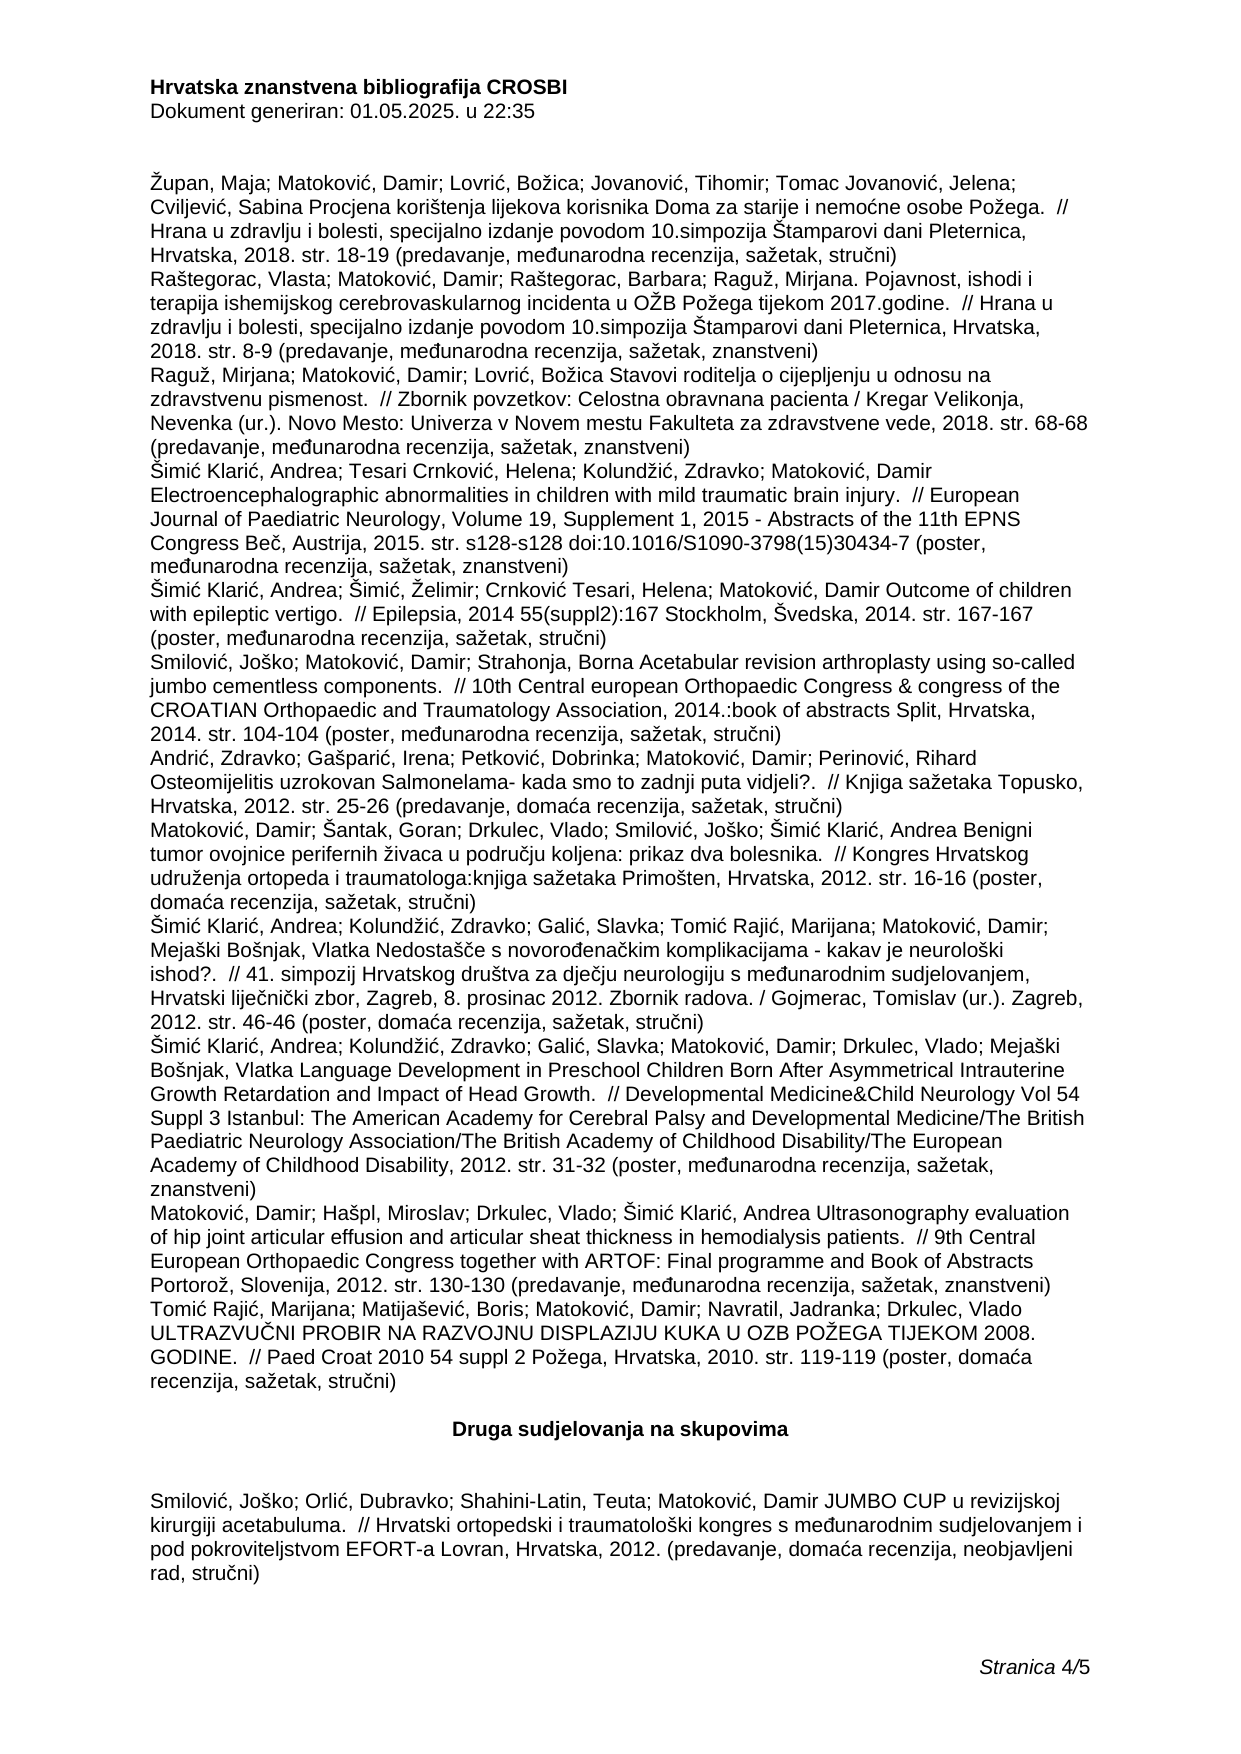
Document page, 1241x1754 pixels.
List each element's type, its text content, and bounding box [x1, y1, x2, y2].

text Raštegorac, Vlasta; Matoković, Damir; Raštegorac, Barbara; Raguž, Mirjana. [150, 267, 1090, 363]
text Andrić, Zdravko; Gašparić, Irena; Petković, Dobrinka; Matoković, Damir; Perinović, Rihard [150, 746, 1090, 818]
text Matoković, Damir; Hašpl, Miroslav; Drkulec, Vlado; Šimić Klarić, Andrea [150, 1201, 1090, 1297]
text Matoković, Damir; Šantak, Goran; Drkulec, Vlado; Smilović, Joško; Šimić Klarić, Andrea [150, 818, 1090, 914]
text Župan, Maja; Matoković, Damir; Lovrić, Božica; Jovanović, Tihomir; Tomac Jovanović, Jelena; Cviljević, Sabina [150, 171, 1090, 267]
text Šimić Klarić, Andrea; Kolundžić, Zdravko; Galić, Slavka; Matoković, Damir; Drkulec, Vlado; Mejaški Bošnjak, Vlatka [150, 1033, 1090, 1201]
text Smilović, Joško; Matoković, Damir; Strahonja, Borna [150, 650, 1090, 746]
text Raguž, Mirjana; Matoković, Damir; Lovrić, Božica [150, 363, 1090, 458]
text Šimić Klarić, Andrea; Tesari Crnković, Helena; Kolundžić, Zdravko; Matoković, Damir [150, 458, 1090, 578]
text Šimić Klarić, Andrea; Šimić, Želimir; Crnković Tesari, Helena; Matoković, Damir [150, 578, 1090, 650]
text Smilović, Joško; Orlić, Dubravko; Shahini-Latin, Teuta; Matoković, Damir [150, 1489, 1090, 1584]
subtitle Druga sudjelovanja na skupovima [150, 1417, 1090, 1441]
text Šimić Klarić, Andrea; Kolundžić, Zdravko; Galić, Slavka; Tomić Rajić, Marijana; Matoković, Damir; Mejaški Bošnjak, Vlatka [150, 914, 1090, 1033]
text Tomić Rajić, Marijana; Matijašević, Boris; Matoković, Damir; Navratil, Jadranka; Drkulec, Vlado [150, 1297, 1090, 1393]
